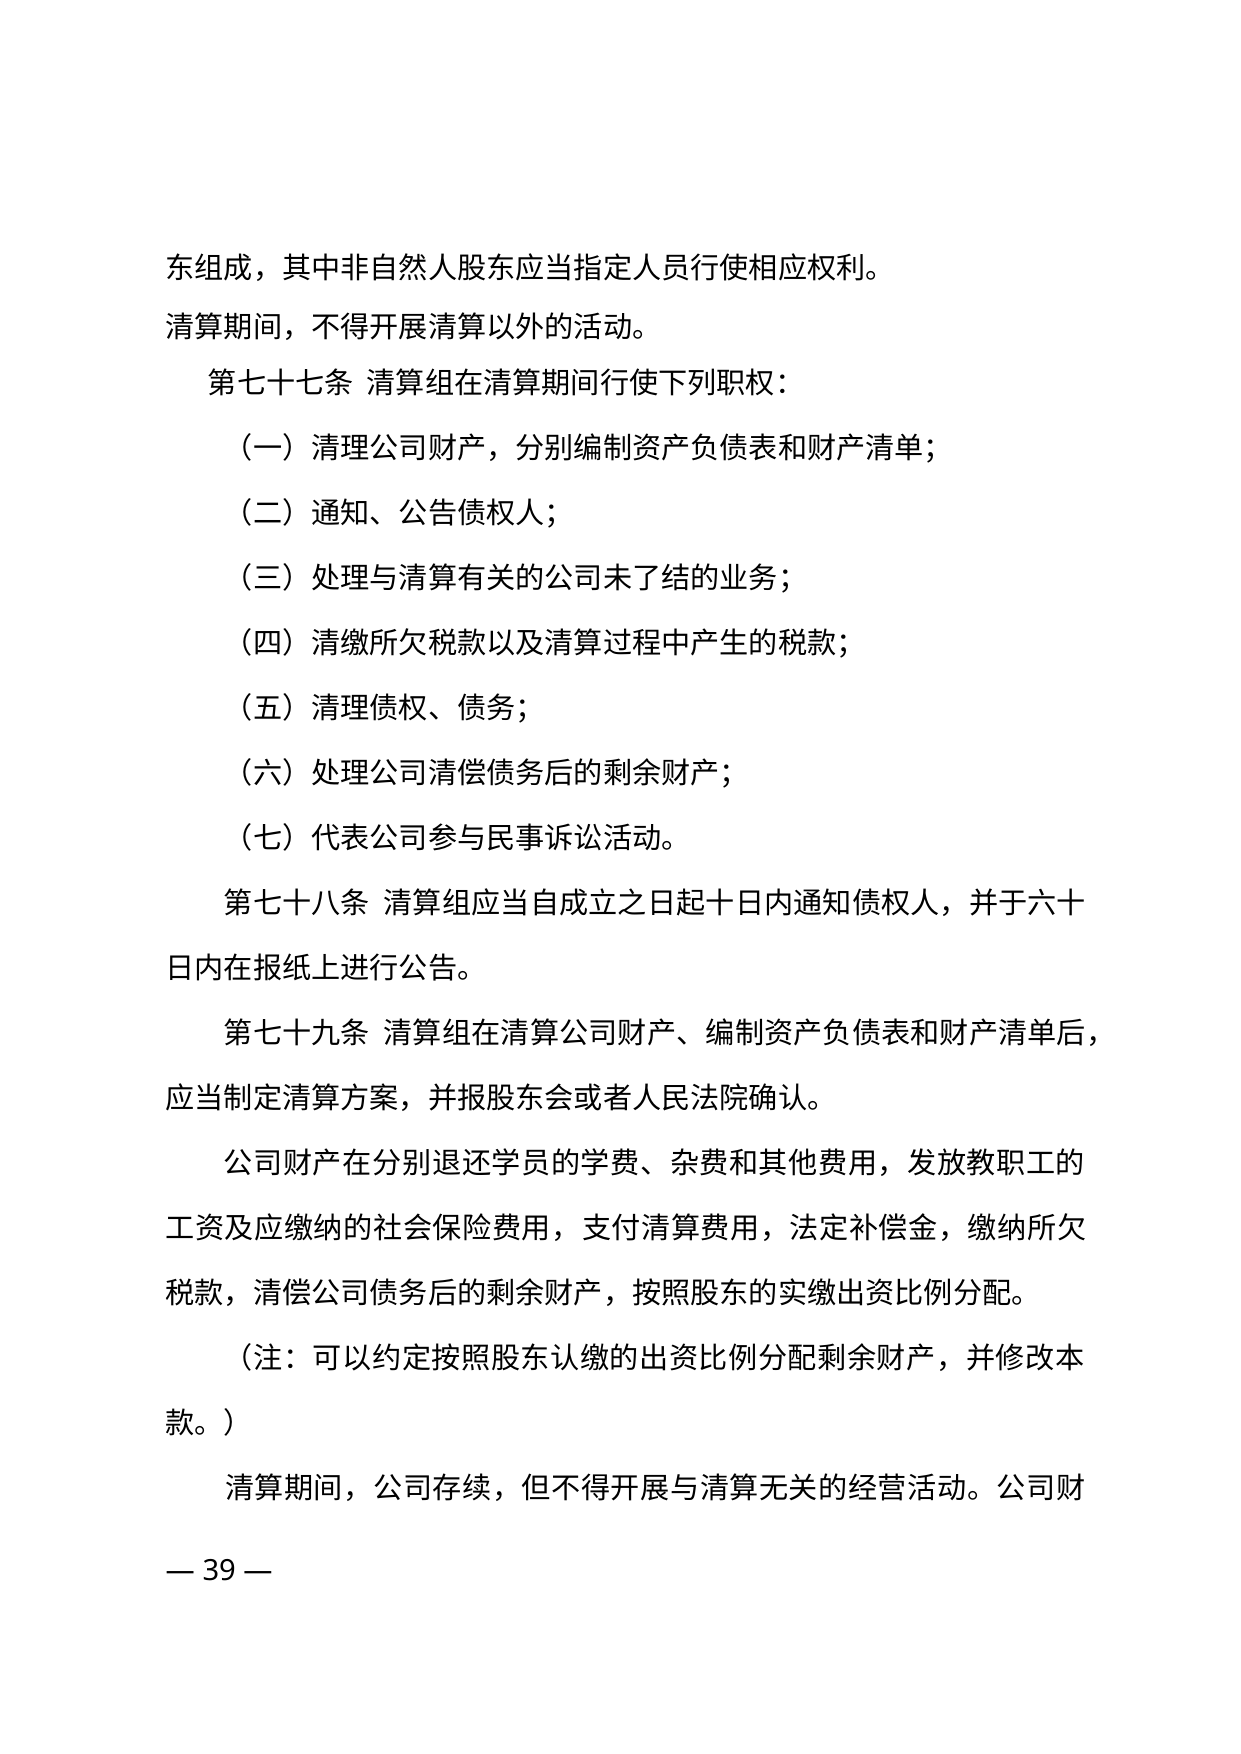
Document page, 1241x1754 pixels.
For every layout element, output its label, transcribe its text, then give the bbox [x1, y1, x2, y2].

text （二）通知、公告债权人； [165, 478, 1087, 543]
text （四）清缴所欠税款以及清算过程中产生的税款； [165, 608, 1087, 673]
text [165, 233, 1087, 298]
text （注：可以约定按照股东认缴的出资比例分配剩余财产，并修改本款。） [165, 1323, 1087, 1453]
text 公司财产在分别退还学员的学费、杂费和其他费用，发放教职工的工资及应缴纳的社会保险费用，支付清算费用，法定补偿金，缴纳所欠税款，清偿公司债务后的剩余财产，按照股东的实缴出资比例分配。 [165, 1128, 1087, 1323]
text （五）清理债权、债务； [165, 673, 1087, 738]
text 第七十九条 清算组在清算公司财产、编制资产负债表和财产清单后，应当制定清算方案，并报股东会或者人民法院确认。 [165, 998, 1087, 1128]
text （七）代表公司参与民事诉讼活动。 [165, 803, 1087, 868]
text （三）处理与清算有关的公司未了结的业务； [165, 543, 1087, 608]
text （一）清理公司财产，分别编制资产负债表和财产清单； [165, 413, 1087, 478]
text 第七十八条 清算组应当自成立之日起十日内通知债权人，并于六十日内在报纸上进行公告。 [165, 868, 1087, 998]
text 清算期间，不得开展清算以外的活动。 [165, 298, 1087, 348]
text （六）处理公司清偿债务后的剩余财产； [165, 738, 1087, 803]
text 第七十七条 清算组在清算期间行使下列职权： [165, 348, 1087, 413]
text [165, 1453, 1087, 1518]
